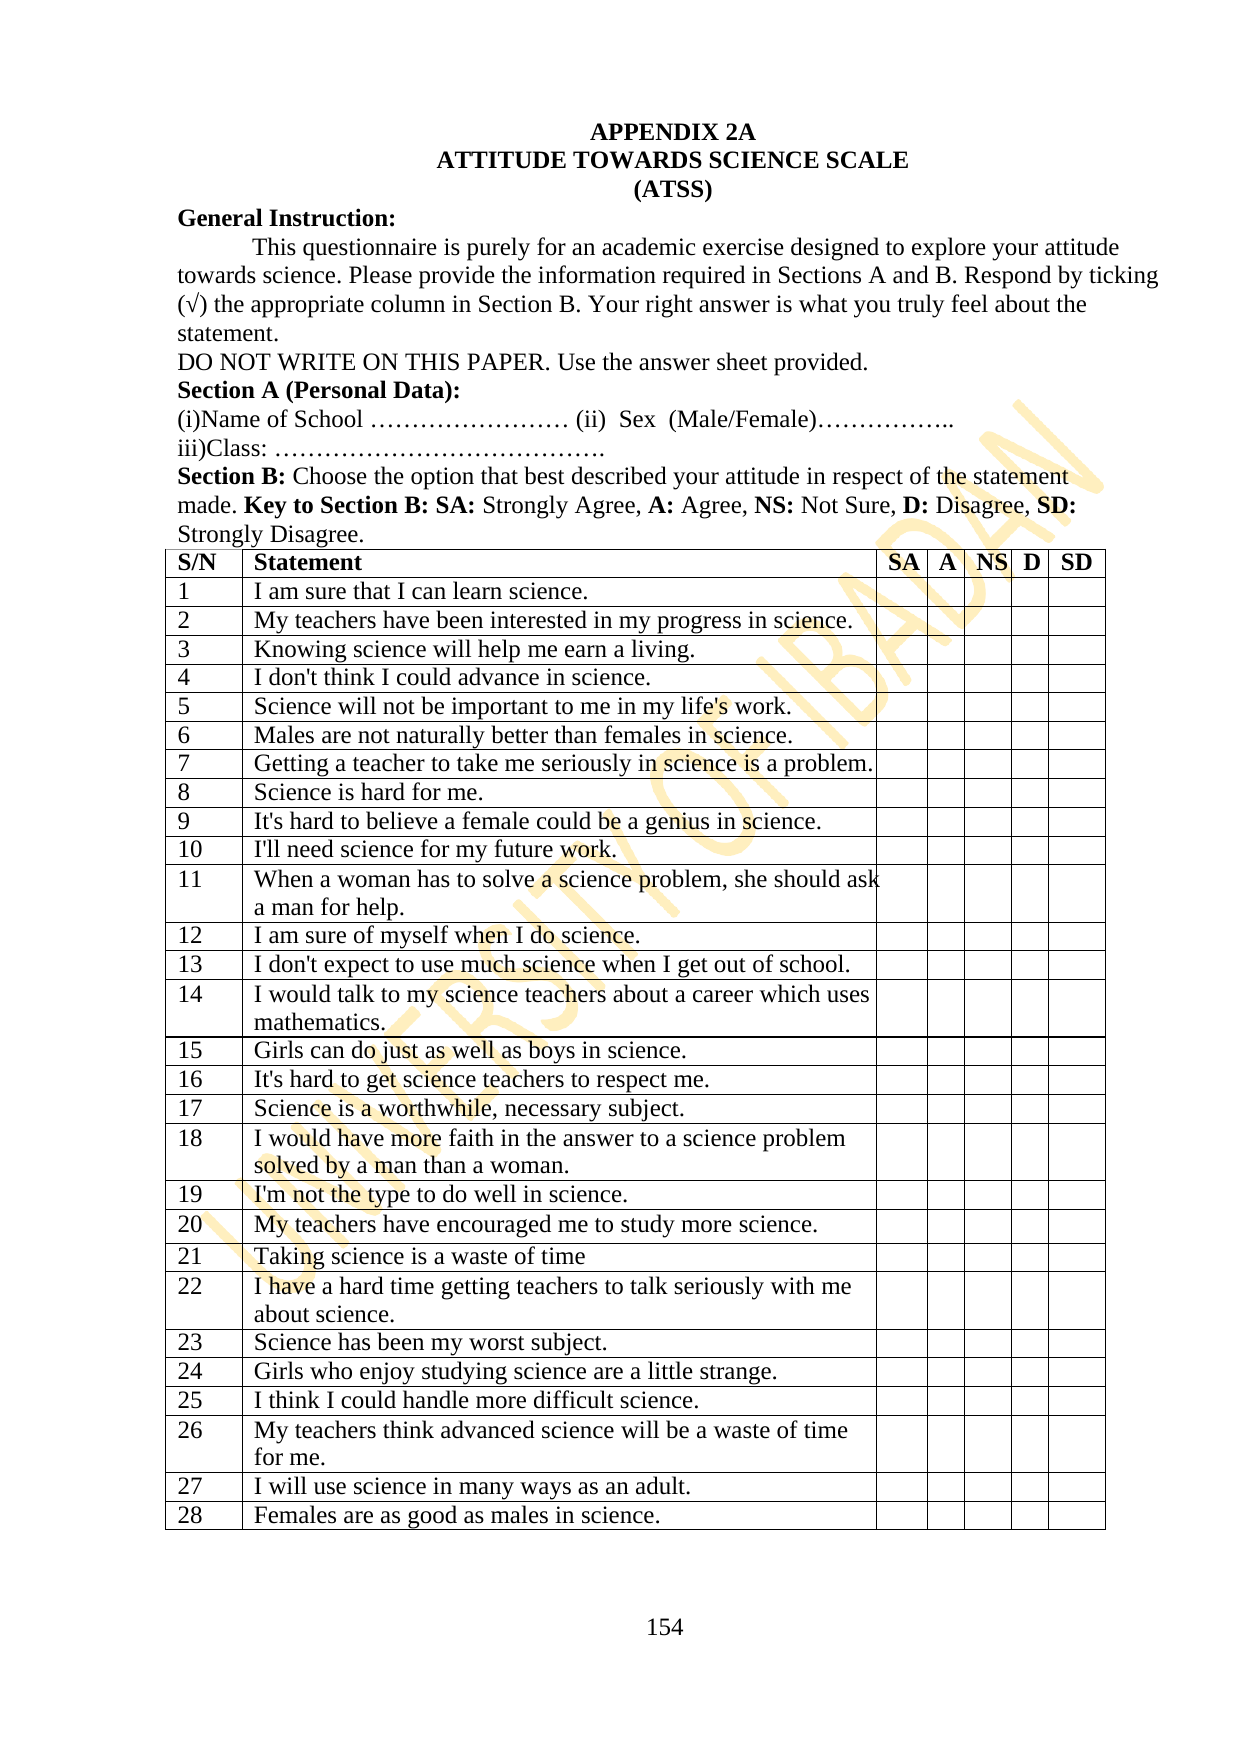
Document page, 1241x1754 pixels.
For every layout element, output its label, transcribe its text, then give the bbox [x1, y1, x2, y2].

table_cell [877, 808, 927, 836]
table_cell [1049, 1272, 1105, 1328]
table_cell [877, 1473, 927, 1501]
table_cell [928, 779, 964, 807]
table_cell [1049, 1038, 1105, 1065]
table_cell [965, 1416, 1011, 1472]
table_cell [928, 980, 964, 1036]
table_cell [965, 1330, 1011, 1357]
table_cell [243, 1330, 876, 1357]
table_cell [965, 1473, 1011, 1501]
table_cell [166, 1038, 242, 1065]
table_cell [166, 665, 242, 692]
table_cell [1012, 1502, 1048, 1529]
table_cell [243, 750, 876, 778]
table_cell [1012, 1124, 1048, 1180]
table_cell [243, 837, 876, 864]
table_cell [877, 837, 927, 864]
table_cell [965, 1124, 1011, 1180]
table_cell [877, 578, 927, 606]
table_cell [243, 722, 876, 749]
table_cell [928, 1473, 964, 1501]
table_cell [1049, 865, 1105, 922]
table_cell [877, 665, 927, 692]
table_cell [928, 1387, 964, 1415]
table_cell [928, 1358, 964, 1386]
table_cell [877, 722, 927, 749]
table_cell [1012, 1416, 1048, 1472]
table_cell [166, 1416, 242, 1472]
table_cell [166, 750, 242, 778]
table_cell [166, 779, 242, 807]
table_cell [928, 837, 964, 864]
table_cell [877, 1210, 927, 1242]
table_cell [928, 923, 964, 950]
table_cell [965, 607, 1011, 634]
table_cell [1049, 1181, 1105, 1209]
text This questionnaire is purely for an academic exercise designed to explore your attitude towards science. Please provide the information required in Sections A and B. Respond by ticking (√) the appropriate column in Section B. Your right answer is what you truly feel about the statement. [177, 232, 1160, 347]
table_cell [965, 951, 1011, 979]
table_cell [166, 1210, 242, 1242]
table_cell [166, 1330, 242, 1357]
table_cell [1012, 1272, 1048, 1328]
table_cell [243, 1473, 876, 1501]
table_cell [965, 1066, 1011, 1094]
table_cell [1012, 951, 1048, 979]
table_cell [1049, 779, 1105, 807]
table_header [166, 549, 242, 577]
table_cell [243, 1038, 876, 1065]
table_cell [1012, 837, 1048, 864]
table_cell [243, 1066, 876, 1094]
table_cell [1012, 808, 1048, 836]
text iii)Class: …………………………………. [177, 433, 1203, 461]
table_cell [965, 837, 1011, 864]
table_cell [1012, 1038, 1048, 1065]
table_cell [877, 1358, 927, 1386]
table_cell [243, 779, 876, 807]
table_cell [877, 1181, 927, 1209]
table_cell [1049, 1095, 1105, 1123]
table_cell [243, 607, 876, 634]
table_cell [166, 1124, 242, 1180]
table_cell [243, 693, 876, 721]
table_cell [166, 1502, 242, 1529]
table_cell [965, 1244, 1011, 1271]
text (i)Name of School …………………… (ii) Sex (Male/Female)…………….. [177, 404, 1203, 433]
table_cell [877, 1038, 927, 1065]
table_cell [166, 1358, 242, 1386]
text APPENDIX 2A [436, 117, 909, 145]
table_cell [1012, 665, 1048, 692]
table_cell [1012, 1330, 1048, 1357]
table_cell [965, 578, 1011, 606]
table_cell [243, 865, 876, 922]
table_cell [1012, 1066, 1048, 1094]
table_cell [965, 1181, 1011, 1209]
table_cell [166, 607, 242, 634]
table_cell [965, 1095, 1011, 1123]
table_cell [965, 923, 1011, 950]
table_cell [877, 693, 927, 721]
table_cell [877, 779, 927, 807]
subtitle ATTITUDE TOWARDS SCIENCE SCALE (ATSS) [436, 145, 909, 203]
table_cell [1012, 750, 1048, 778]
picture [165, 399, 1104, 549]
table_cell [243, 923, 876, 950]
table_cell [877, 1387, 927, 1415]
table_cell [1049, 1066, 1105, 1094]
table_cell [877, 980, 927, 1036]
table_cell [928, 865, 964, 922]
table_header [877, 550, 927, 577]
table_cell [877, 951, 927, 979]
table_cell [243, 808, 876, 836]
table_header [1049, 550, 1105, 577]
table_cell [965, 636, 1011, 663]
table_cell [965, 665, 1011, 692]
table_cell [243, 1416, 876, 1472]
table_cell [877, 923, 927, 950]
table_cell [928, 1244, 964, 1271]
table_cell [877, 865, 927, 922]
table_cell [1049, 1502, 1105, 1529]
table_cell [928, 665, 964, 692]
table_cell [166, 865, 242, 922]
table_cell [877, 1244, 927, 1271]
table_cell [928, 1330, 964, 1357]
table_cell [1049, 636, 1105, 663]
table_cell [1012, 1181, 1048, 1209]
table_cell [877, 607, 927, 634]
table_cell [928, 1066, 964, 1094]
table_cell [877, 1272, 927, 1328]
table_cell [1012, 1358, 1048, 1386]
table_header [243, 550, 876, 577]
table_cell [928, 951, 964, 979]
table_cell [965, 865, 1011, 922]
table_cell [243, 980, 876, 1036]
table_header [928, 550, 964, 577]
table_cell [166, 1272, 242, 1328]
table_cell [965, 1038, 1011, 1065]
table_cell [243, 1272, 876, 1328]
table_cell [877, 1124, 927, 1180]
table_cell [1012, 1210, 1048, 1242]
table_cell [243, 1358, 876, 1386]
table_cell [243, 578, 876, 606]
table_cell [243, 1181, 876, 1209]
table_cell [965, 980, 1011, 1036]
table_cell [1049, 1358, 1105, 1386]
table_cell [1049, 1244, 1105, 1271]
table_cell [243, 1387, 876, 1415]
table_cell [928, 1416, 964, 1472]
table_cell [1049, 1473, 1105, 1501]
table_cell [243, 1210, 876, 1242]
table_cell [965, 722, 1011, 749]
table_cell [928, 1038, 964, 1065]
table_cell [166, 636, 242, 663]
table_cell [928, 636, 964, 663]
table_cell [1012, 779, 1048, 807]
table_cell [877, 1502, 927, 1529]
subtitle General Instruction: [177, 203, 397, 232]
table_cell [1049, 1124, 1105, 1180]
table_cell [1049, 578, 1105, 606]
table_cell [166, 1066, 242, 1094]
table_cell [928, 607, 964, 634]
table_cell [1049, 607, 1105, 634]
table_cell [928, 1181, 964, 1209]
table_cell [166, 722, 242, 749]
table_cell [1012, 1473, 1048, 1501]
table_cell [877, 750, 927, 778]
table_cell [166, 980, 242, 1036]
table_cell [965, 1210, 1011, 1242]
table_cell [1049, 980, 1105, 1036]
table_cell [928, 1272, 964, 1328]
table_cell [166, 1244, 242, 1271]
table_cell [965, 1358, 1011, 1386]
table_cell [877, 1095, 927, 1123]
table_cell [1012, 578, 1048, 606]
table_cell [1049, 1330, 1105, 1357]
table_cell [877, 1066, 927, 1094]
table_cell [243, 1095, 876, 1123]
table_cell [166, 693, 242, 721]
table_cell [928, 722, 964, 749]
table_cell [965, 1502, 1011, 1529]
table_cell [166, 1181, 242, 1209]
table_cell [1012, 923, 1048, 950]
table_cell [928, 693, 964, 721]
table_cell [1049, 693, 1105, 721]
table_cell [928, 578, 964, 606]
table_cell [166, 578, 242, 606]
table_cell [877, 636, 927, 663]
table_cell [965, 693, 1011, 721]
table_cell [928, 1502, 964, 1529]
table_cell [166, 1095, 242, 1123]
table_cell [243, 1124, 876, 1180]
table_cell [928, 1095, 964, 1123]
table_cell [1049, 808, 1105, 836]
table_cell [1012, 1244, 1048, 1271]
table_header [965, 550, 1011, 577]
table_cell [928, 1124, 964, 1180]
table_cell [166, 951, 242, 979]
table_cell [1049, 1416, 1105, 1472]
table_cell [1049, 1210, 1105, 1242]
subtitle Section A (Personal Data): [177, 376, 1203, 404]
text DO NOT WRITE ON THIS PAPER. Use the answer sheet provided. [177, 347, 1203, 376]
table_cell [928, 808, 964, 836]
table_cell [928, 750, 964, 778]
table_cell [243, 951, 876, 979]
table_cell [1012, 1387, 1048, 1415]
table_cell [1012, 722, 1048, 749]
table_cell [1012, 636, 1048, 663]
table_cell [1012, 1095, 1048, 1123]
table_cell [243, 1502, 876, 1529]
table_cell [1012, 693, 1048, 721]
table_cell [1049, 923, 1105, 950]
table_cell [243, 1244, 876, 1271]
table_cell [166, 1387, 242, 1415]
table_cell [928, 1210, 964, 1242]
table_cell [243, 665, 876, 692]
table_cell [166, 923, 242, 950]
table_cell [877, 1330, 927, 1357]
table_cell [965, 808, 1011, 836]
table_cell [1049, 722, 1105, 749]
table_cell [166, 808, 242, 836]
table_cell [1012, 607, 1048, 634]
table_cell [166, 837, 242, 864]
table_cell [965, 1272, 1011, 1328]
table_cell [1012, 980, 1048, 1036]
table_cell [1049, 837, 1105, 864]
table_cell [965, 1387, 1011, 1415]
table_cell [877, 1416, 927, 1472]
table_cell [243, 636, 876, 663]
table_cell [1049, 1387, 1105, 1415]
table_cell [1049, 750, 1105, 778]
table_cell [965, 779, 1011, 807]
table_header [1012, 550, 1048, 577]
text Section B: Choose the option that best described your attitude in respect of the statement made. Key to Section B: SA: Strongly Agree, A: Agree, NS: Not Sure, D: Disagree, SD: Strongly Disagree. [177, 461, 1135, 548]
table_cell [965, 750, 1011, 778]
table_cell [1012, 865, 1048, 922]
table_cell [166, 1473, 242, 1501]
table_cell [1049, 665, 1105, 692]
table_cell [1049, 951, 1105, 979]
